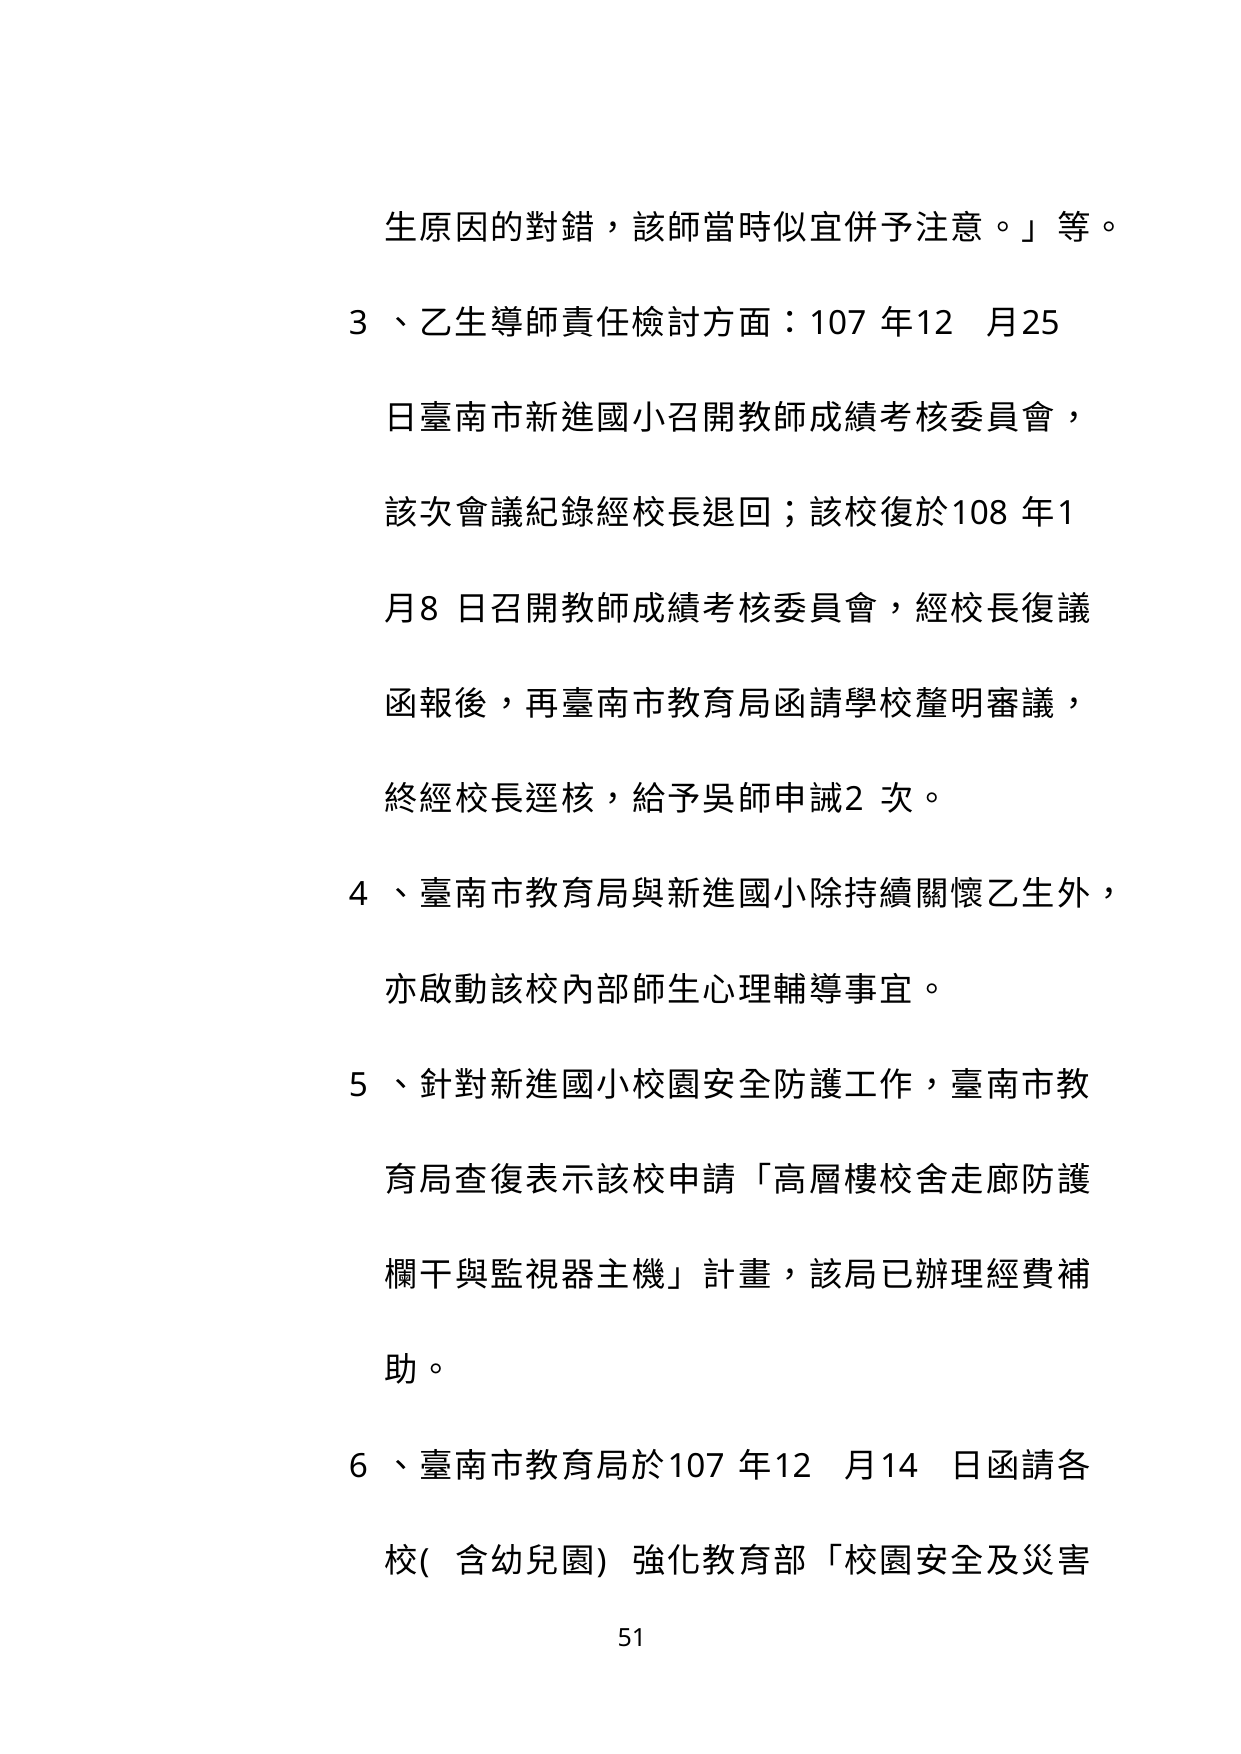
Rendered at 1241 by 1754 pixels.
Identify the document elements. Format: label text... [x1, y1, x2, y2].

subtitle 臺南市教育局與新進國小除持續關懷乙生外，亦啟動該校內部師生心理輔導事宜。 [319, 844, 1092, 1034]
subtitle 乙生導師責任檢討方面：107年12月25日臺南市新進國小召開教師成績考核委員會，該次會議紀錄經校長退回；該校復於108年1月8日召開教師成績考核委員會，經校長復議函報後，再臺南市教育局函請學校釐明審議，終經校長逕核，給予吳師申誡2次。 [319, 272, 1092, 844]
subtitle 針對新進國小校園安全防護工作，臺南市教育局查復表示該校申請「高層樓校舍走廊防護欄干與監視器主機」計畫，該局已辦理經費補助。 [319, 1034, 1092, 1415]
